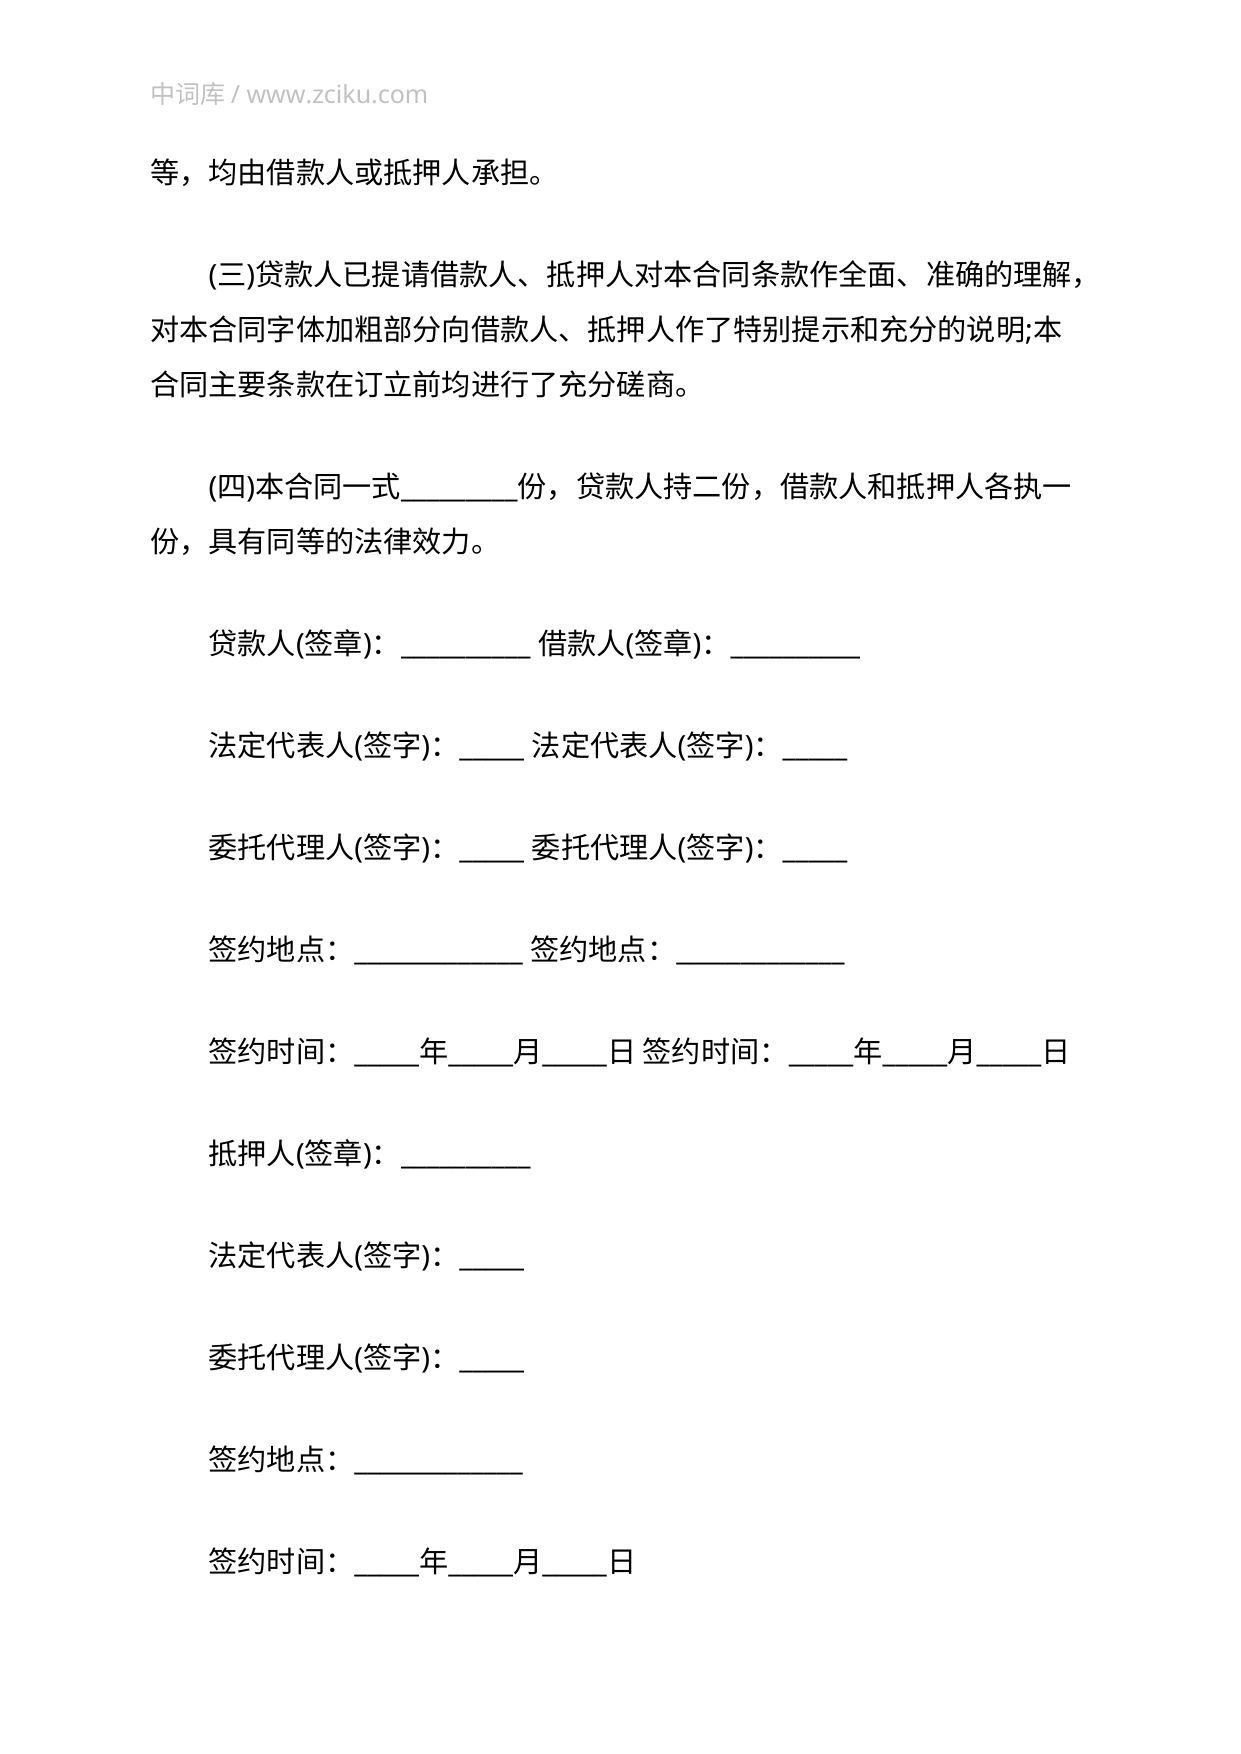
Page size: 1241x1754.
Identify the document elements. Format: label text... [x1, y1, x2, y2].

text 法定代表人(签字)：_____ [150, 1232, 1090, 1274]
text 贷款人(签章)：__________ 借款人(签章)：__________ [150, 620, 1090, 663]
text (三)贷款人已提请借款人、抵押人对本合同条款作全面、准确的理解，对本合同字体加粗部分向借款人、抵押人作了特别提示和充分的说明;本合同主要条款在订立前均进行了充分磋商。 [150, 252, 1090, 404]
text 抵押人(签章)：__________ [150, 1130, 1090, 1173]
text 签约时间：_____年_____月_____日 签约时间：_____年_____月_____日 [150, 1028, 1090, 1071]
text 签约时间：_____年_____月_____日 [150, 1538, 1090, 1581]
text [150, 150, 1090, 192]
text 法定代表人(签字)：_____ 法定代表人(签字)：_____ [150, 722, 1090, 765]
text 签约地点：_____________ [150, 1436, 1090, 1478]
text 委托代理人(签字)：_____ 委托代理人(签字)：_____ [150, 824, 1090, 867]
text (四)本合同一式_________份，贷款人持二份，借款人和抵押人各执一份，具有同等的法律效力。 [150, 463, 1090, 561]
text 签约地点：_____________ 签约地点：_____________ [150, 926, 1090, 969]
text 委托代理人(签字)：_____ [150, 1334, 1090, 1377]
